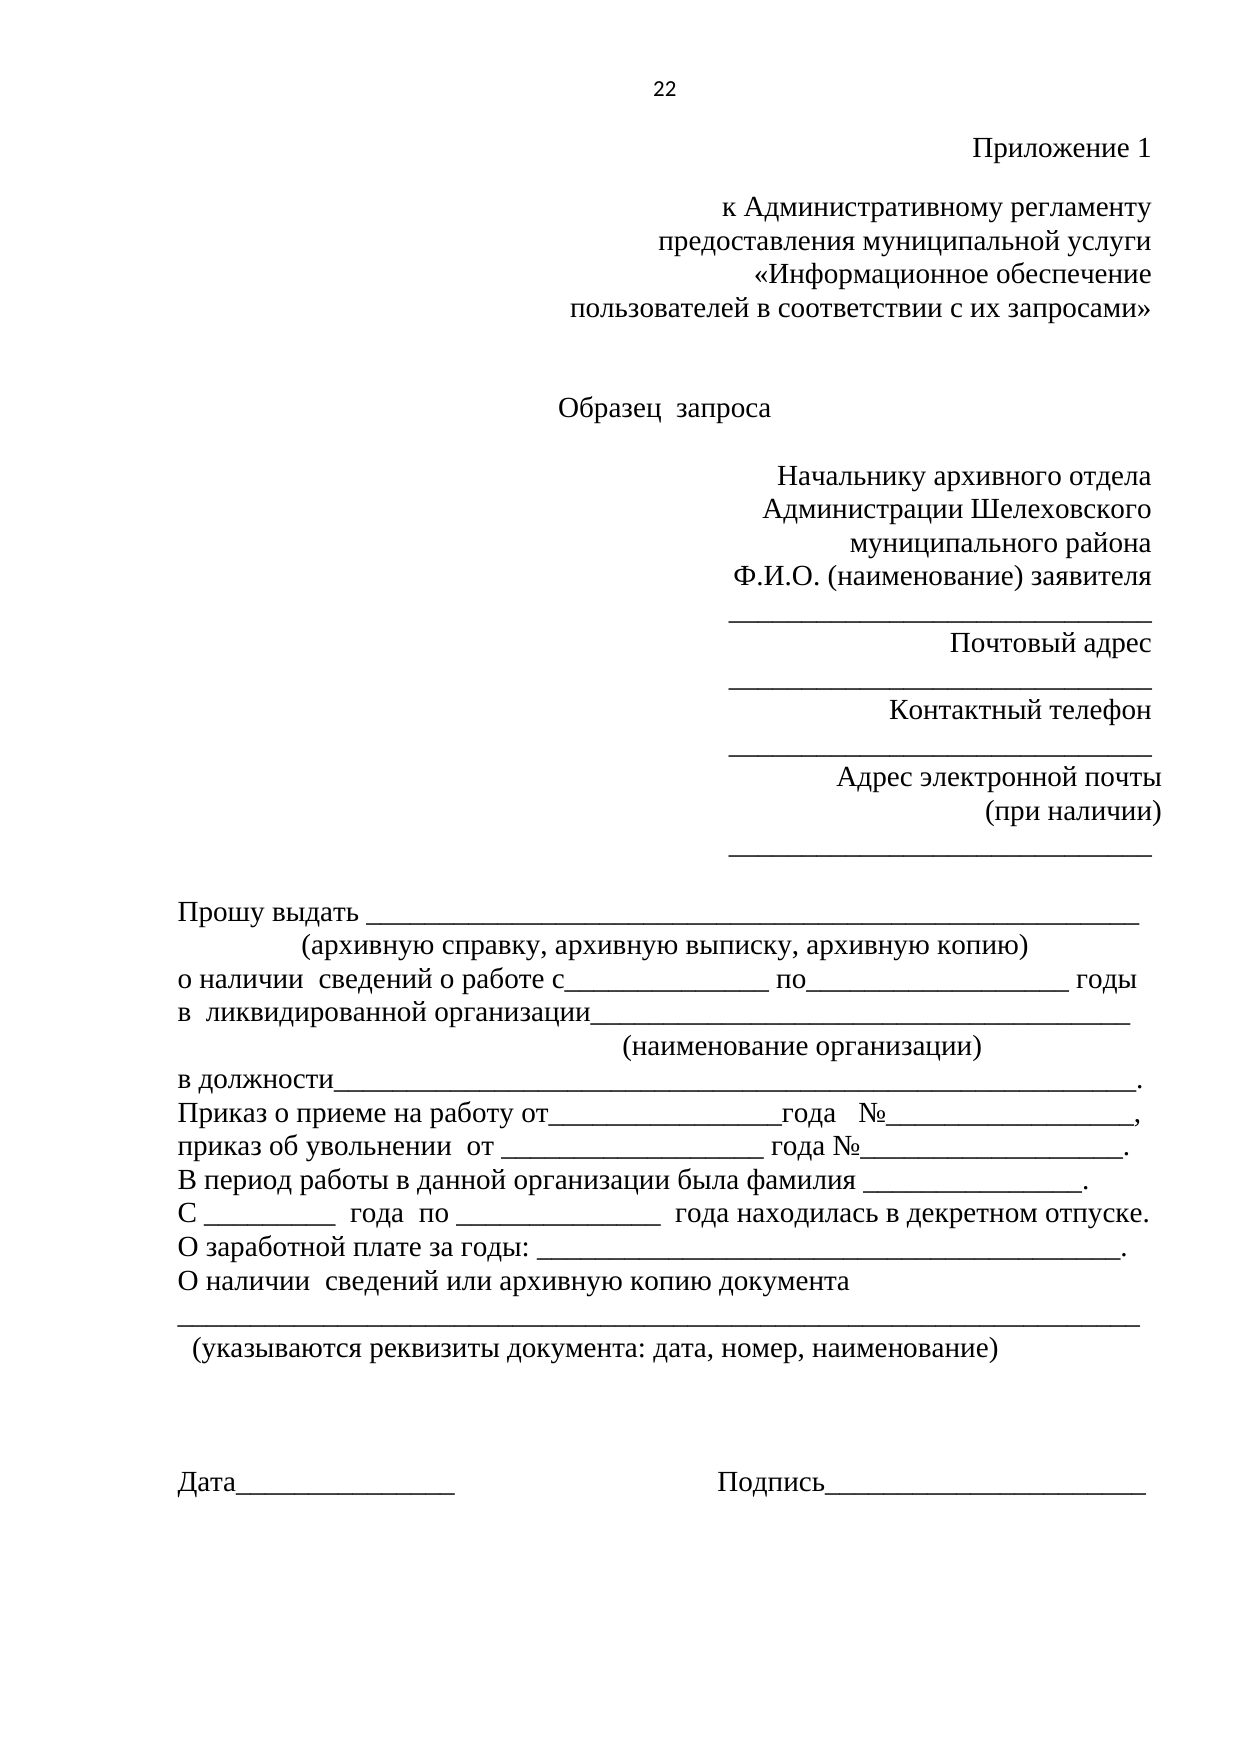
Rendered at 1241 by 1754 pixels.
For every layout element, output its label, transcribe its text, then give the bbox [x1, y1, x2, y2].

text _____________________________ [177, 827, 1152, 860]
text (при наличии) [677, 793, 1162, 827]
text _____________________________ [677, 592, 1152, 625]
text Ф.И.О. (наименование) заявителя [677, 558, 1152, 592]
text Почтовый адрес [677, 625, 1152, 659]
text Приложение 1 [177, 130, 1152, 163]
text Адрес электронной почты [677, 759, 1162, 793]
text _____________________________ [677, 659, 1152, 692]
text в ликвидированной организации_____________________________________ (наименование организации) в должности_______________________________________________________. Приказ о приеме на работу от________________года №_________________, приказ об увольнении от __________________ года №__________________. [177, 994, 1152, 1162]
text муниципального района [177, 525, 1152, 558]
text о наличии сведений о работе с______________ по__________________ годы [177, 961, 1152, 994]
text С _________ года по ______________ года находилась в декретном отпуске. О заработной плате за годы: ________________________________________. О наличии сведений или архивную копию документа __________________________________________________________________ (указываются реквизиты документа: дата, номер, наименование) [177, 1196, 1152, 1363]
text Прошу выдать _____________________________________________________ (архивную справку, архивную выписку, архивную копию) [177, 894, 1152, 961]
text Контактный телефон _____________________________ [677, 692, 1152, 759]
text Администрации Шелеховского [177, 491, 1152, 525]
text Начальнику архивного отдела [177, 458, 1152, 491]
text Дата_______________ Подпись______________________ [177, 1464, 1152, 1497]
text предоставления муниципальной услуги [177, 223, 1152, 256]
text пользователей в соответствии с их запросами» [177, 290, 1152, 323]
text к Административному регламенту [177, 189, 1152, 223]
text «Информационное обеспечение [177, 256, 1152, 290]
text В период работы в данной организации была фамилия _______________. [177, 1162, 1152, 1196]
text Образец запроса [177, 391, 1152, 424]
